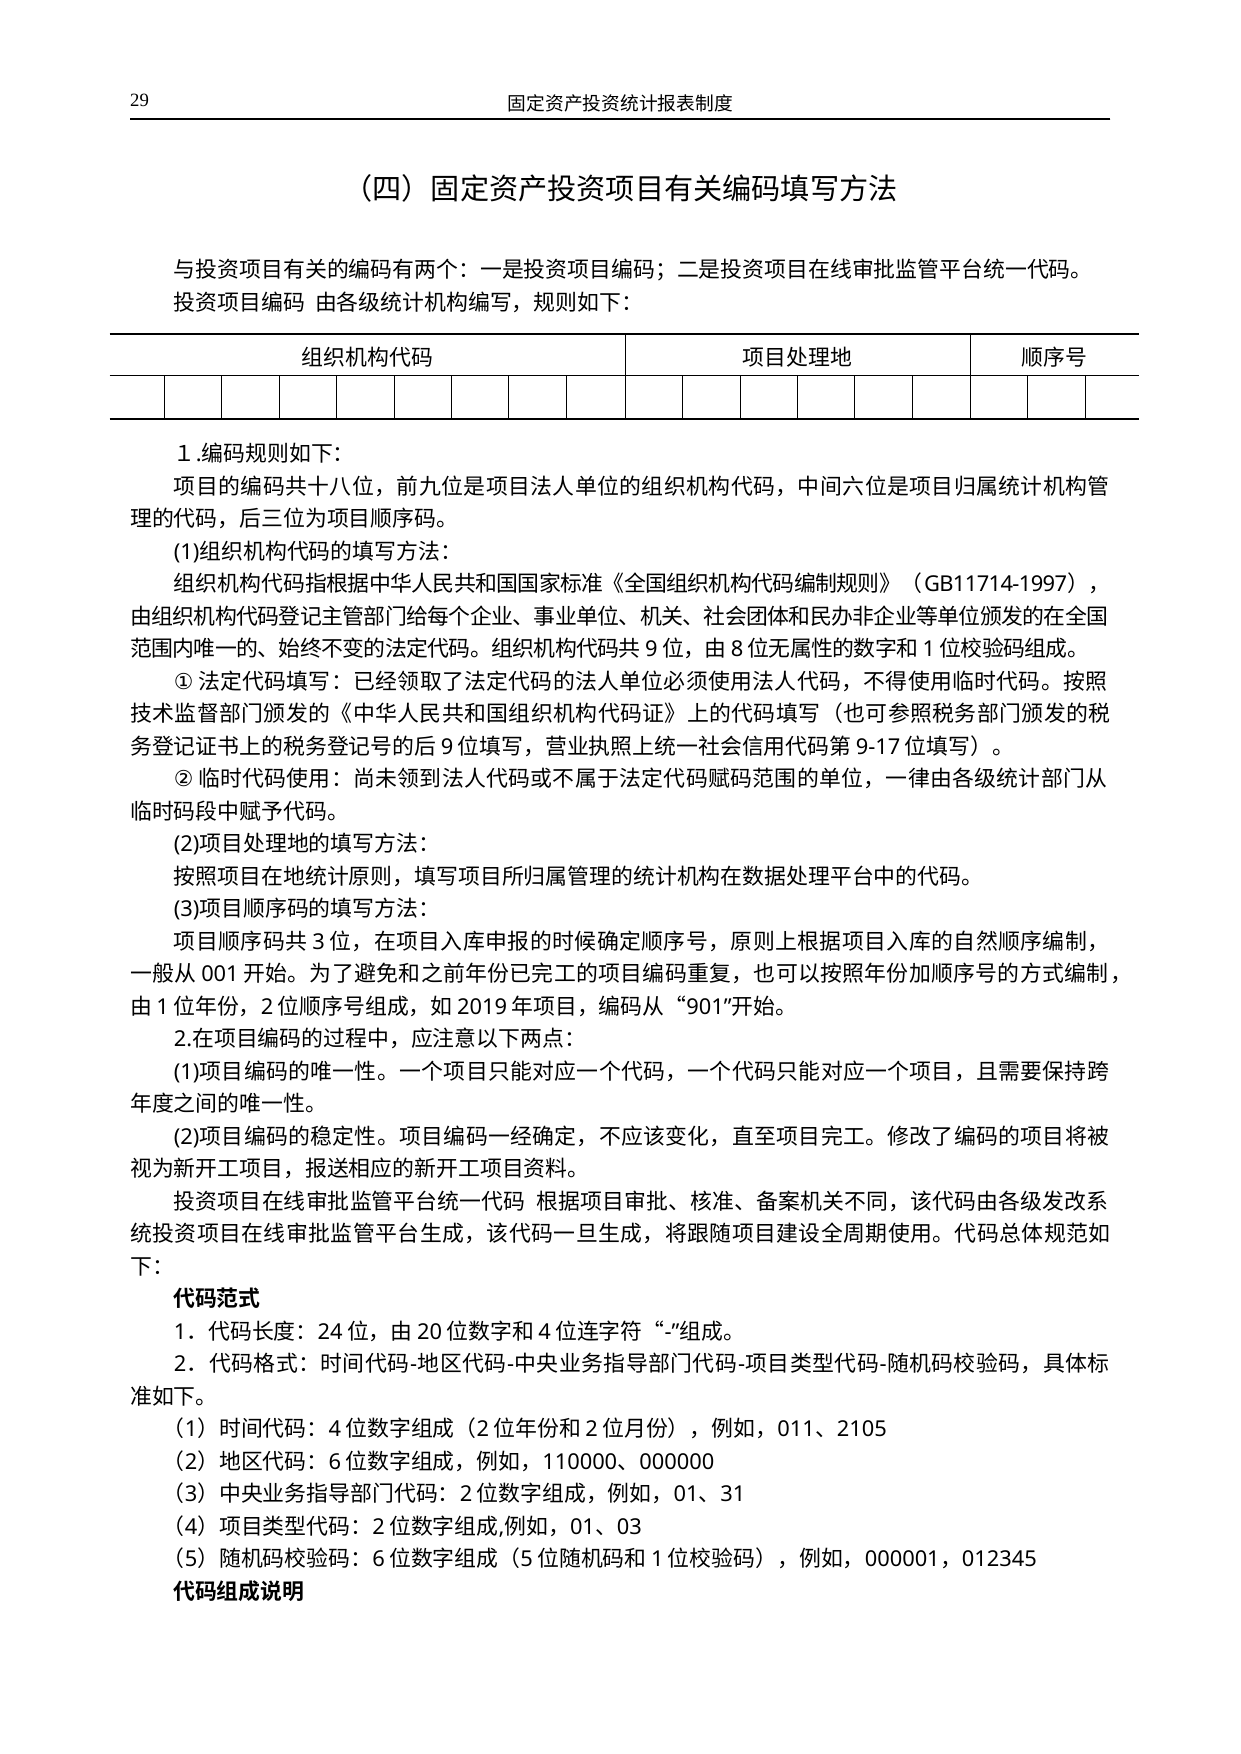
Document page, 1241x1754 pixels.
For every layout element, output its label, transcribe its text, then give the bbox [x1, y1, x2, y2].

text 投资项目在线审批监管平台统一代码 根据项目审批、核准、备案机关不同，该代码由各级发改系统投资项目在线审批监管平台生成，该代码一旦生成，将跟随项目建设全周期使用。代码总体规范如下： [130, 1183, 1110, 1281]
table_cell [971, 376, 1027, 417]
table_cell [395, 376, 451, 417]
text 2.在项目编码的过程中，应注意以下两点： [130, 1021, 1110, 1053]
table_header 组织机构代码 [110, 335, 625, 375]
text 按照项目在地统计原则，填写项目所归属管理的统计机构在数据处理平台中的代码。 [130, 858, 1110, 891]
text (1)组织机构代码的填写方法： [130, 533, 1110, 566]
text 组织机构代码指根据中华人民共和国国家标准《全国组织机构代码编制规则》（GB11714-1997），由组织机构代码登记主管部门给每个企业、事业单位、机关、社会团体和民办非企业等单位颁发的在全国范围内唯一的、始终不变的法定代码。组织机构代码共9位，由8位无属性的数字和1位校验码组成。 [130, 566, 1110, 663]
text ①法定代码填写：已经领取了法定代码的法人单位必须使用法人代码，不得使用临时代码。按照技术监督部门颁发的《中华人民共和国组织机构代码证》上的代码填写（也可参照税务部门颁发的税务登记证书上的税务登记号的后9位填写，营业执照上统一社会信用代码第9-17位填写）。 [130, 663, 1110, 761]
text （四）固定资产投资项目有关编码填写方法 [130, 154, 1110, 219]
text 代码范式 [130, 1281, 1110, 1313]
text (2)项目处理地的填写方法： [130, 826, 1110, 858]
table_cell [337, 376, 394, 417]
table_header 项目处理地 [626, 335, 970, 375]
text （1）时间代码：4位数字组成（2位年份和2位月份），例如，011、2105 [130, 1411, 1110, 1443]
text １.编码规则如下： [130, 436, 1110, 468]
table_header 顺序号 [971, 335, 1138, 375]
text （2）地区代码：6位数字组成，例如，110000、000000 [130, 1443, 1110, 1476]
text (2)项目编码的稳定性。项目编码一经确定，不应该变化，直至项目完工。修改了编码的项目将被视为新开工项目，报送相应的新开工项目资料。 [130, 1118, 1110, 1183]
text 代码组成说明 [130, 1573, 1110, 1606]
table_cell [452, 376, 508, 417]
text (1)项目编码的唯一性。一个项目只能对应一个代码，一个代码只能对应一个项目，且需要保持跨年度之间的唯一性。 [130, 1053, 1110, 1118]
table_cell [567, 376, 625, 417]
table_cell [165, 376, 221, 417]
table_cell [280, 376, 336, 417]
text （5）随机码校验码：6位数字组成（5位随机码和1位校验码），例如，000001，012345 [130, 1541, 1110, 1573]
text （3）中央业务指导部门代码：2位数字组成，例如，01、31 [130, 1476, 1110, 1508]
table_cell [509, 376, 566, 417]
text 投资项目编码 由各级统计机构编写，规则如下： [130, 284, 1110, 317]
table_cell [913, 376, 970, 417]
text 1．代码长度：24位，由20位数字和4位连字符“-”组成。 [130, 1313, 1110, 1346]
table_cell [798, 376, 854, 417]
table_cell [855, 376, 912, 417]
table_cell [741, 376, 797, 417]
text (3)项目顺序码的填写方法： [130, 891, 1110, 923]
table_cell [626, 376, 682, 417]
table_cell [683, 376, 740, 417]
text 项目顺序码共3位，在项目入库申报的时候确定顺序号，原则上根据项目入库的自然顺序编制，一般从001开始。为了避免和之前年份已完工的项目编码重复，也可以按照年份加顺序号的方式编制，由1位年份，2位顺序号组成，如2019年项目，编码从“901”开始。 [130, 923, 1110, 1021]
table_cell [110, 376, 164, 417]
table_cell [222, 376, 279, 417]
text ②临时代码使用：尚未领到法人代码或不属于法定代码赋码范围的单位，一律由各级统计部门从临时码段中赋予代码。 [130, 761, 1110, 826]
text 与投资项目有关的编码有两个：一是投资项目编码；二是投资项目在线审批监管平台统一代码。 [130, 252, 1110, 284]
table_cell [1086, 376, 1138, 417]
text 项目的编码共十八位，前九位是项目法人单位的组织机构代码，中间六位是项目归属统计机构管理的代码，后三位为项目顺序码。 [130, 468, 1110, 533]
table_cell [1028, 376, 1085, 417]
text 2．代码格式：时间代码-地区代码-中央业务指导部门代码-项目类型代码-随机码校验码，具体标准如下。 [130, 1346, 1110, 1411]
text （4）项目类型代码：2位数字组成,例如，01、03 [130, 1508, 1110, 1541]
